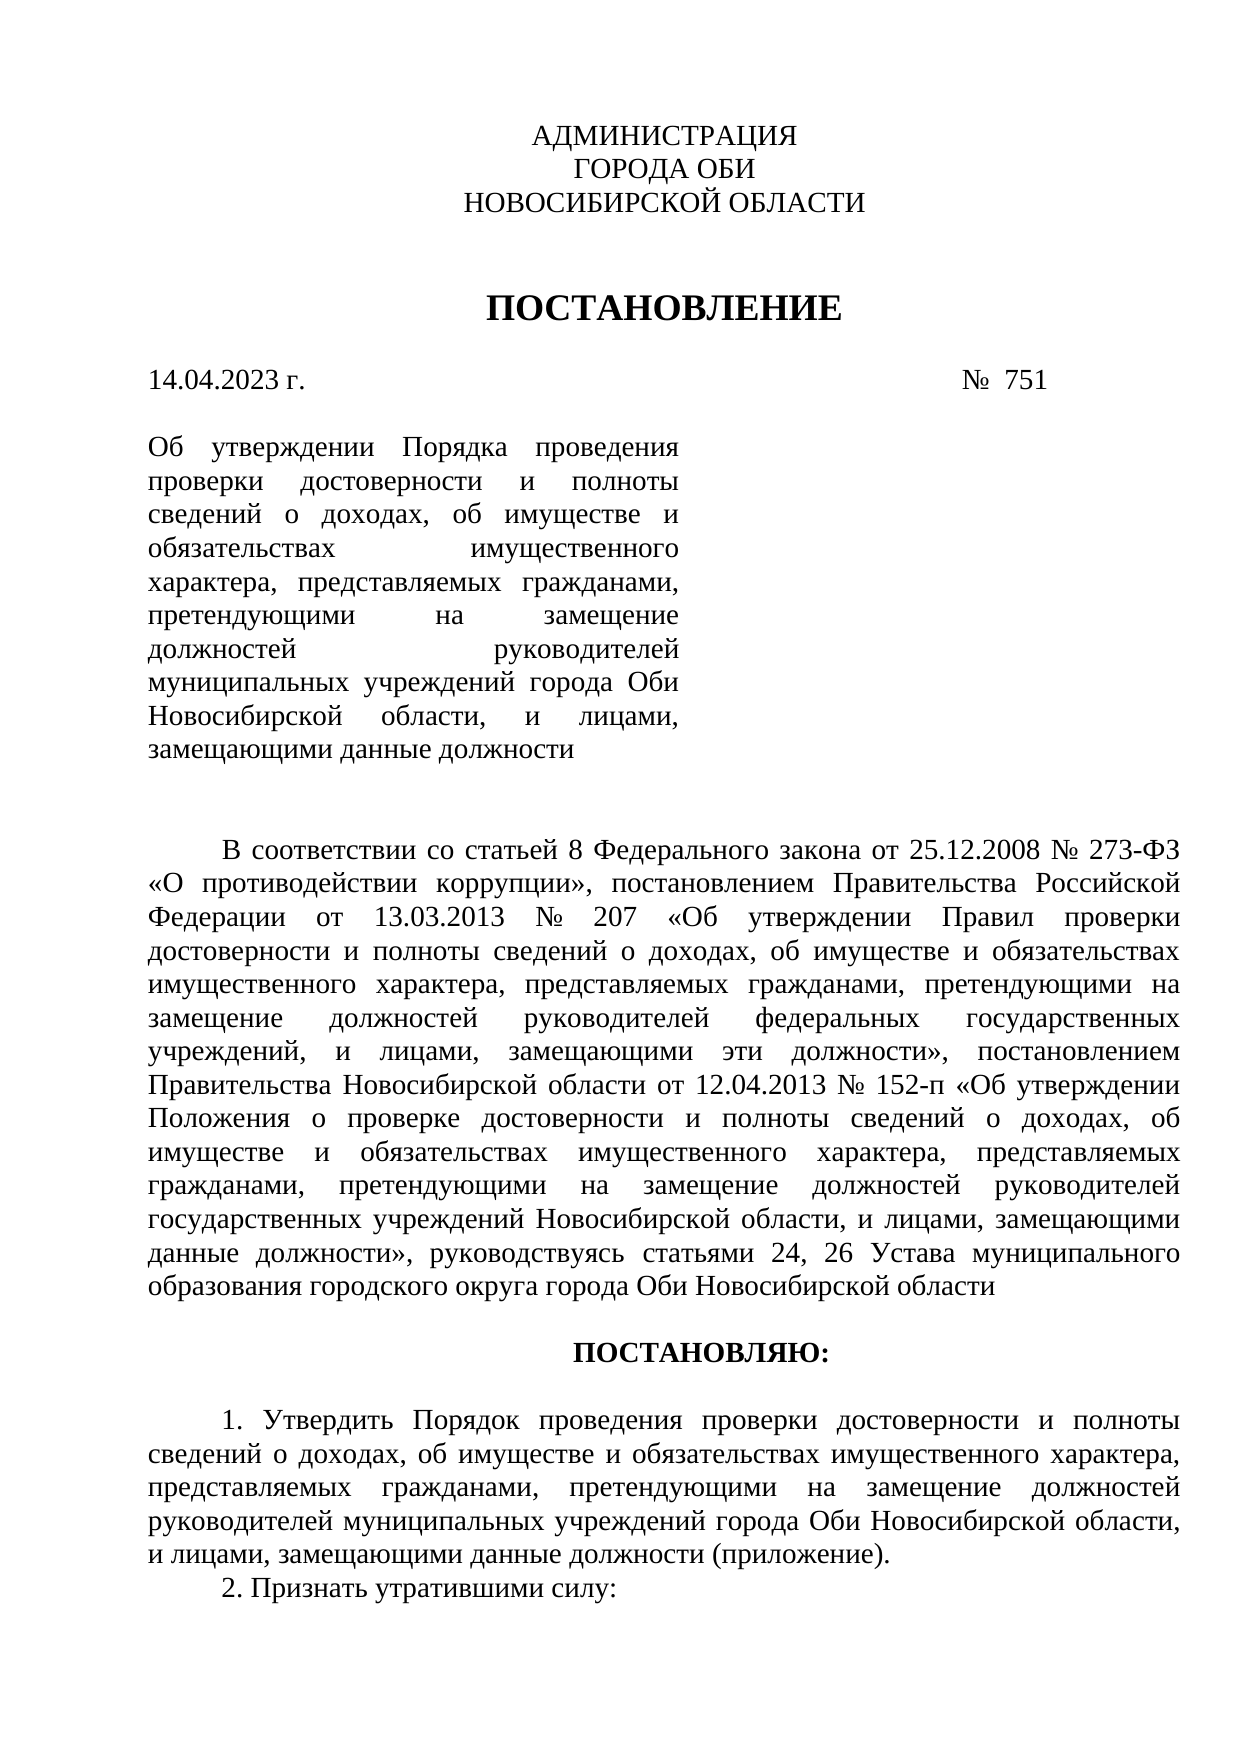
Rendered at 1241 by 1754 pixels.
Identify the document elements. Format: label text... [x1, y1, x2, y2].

title Об утверждении Порядка проведения проверки достоверности и полноты сведений о доходах, об имуществе и обязательствах имущественного характера, представляемых гражданами, претендующими на замещение должностей руководителей муниципальных учреждений города Оби Новосибирской области, и лицами, замещающими данные должности [148, 429, 679, 765]
title 14.04.2023 г. № 751 [148, 362, 1181, 396]
text ПОСТАНОВЛЯЮ: [148, 1335, 1181, 1369]
text ПОСТАНОВЛЕНИЕ [148, 286, 1181, 329]
title 2. Признать утратившими силу: [148, 1570, 1181, 1604]
text ГОРОДА ОБИ НОВОСИБИРСКОЙ ОБЛАСТИ [148, 152, 1181, 219]
text В соответствии со статьей 8 Федерального закона от 25.12.2008 № 273-ФЗ «О противодействии коррупции», постановлением Правительства Российской Федерации от 13.03.2013 № 207 «Об утверждении Правил проверки достоверности и полноты сведений о доходах, об имуществе и обязательствах имущественного характера, представляемых гражданами, претендующими на замещение должностей руководителей федеральных государственных учреждений, и лицами, замещающими эти должности», постановлением Правительства Новосибирской области от 12.04.2013 № 152-п «Об утверждении Положения о проверке достоверности и полноты сведений о доходах, об имуществе и обязательствах имущественного характера, представляемых гражданами, претендующими на замещение должностей руководителей государственных учреждений Новосибирской области, и лицами, замещающими данные должности», руководствуясь статьями 24, 26 Устава муниципального образования городского округа города Оби Новосибирской области [148, 832, 1181, 1302]
title 1. Утвердить Порядок проведения проверки достоверности и полноты сведений о доходах, об имуществе и обязательствах имущественного характера, представляемых гражданами, претендующими на замещение должностей руководителей муниципальных учреждений города Оби Новосибирской области, и лицами, замещающими данные должности (приложение). [148, 1402, 1181, 1570]
text АДМИНИСТРАЦИЯ [148, 118, 1181, 152]
